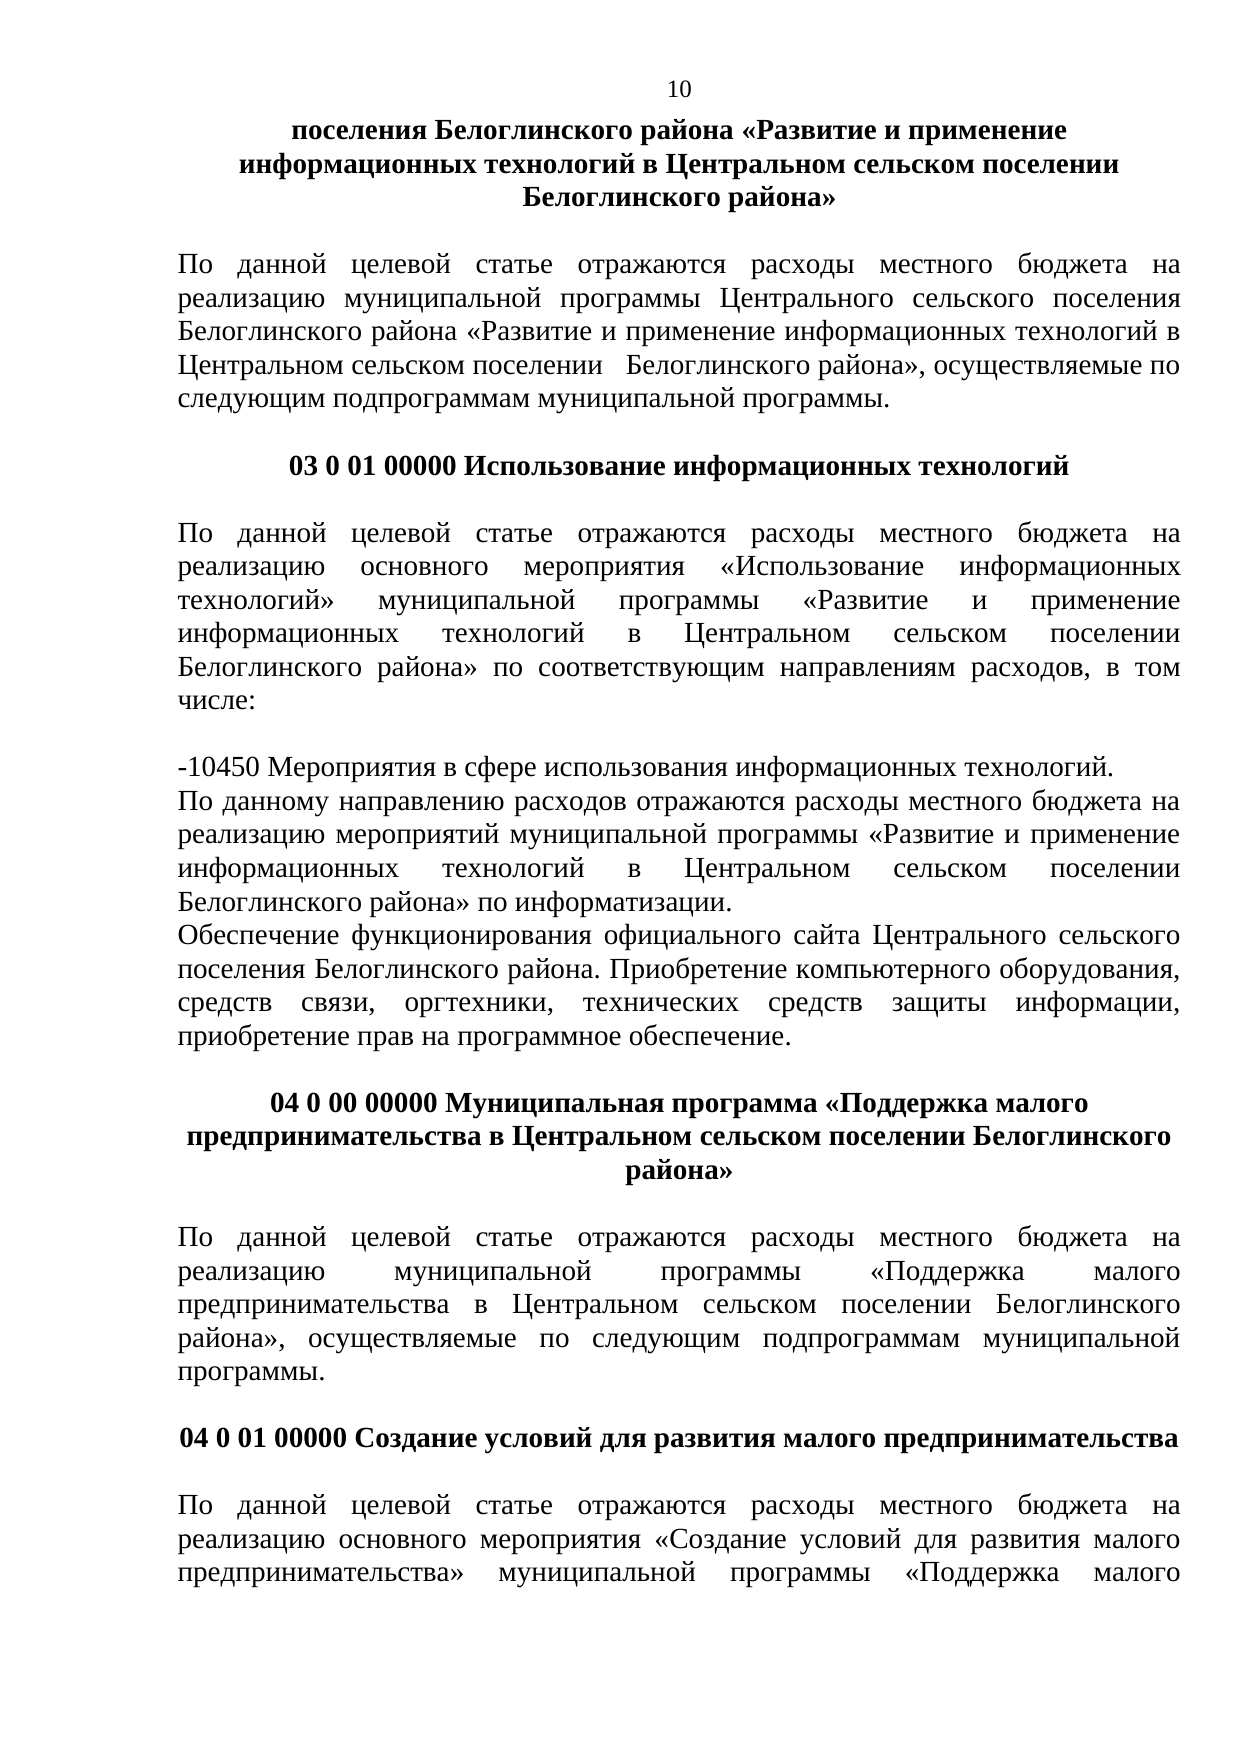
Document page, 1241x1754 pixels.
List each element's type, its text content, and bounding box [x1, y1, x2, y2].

text По данной целевой статье отражаются расходы местного бюджета на реализацию основного мероприятия «Использование информационных технологий» муниципальной программы «Развитие и применение информационных технологий в Центральном сельском поселении Белоглинского района» по соответствующим направлениям расходов, в том числе: [177, 515, 1181, 716]
text 04 0 01 00000 Создание условий для развития малого предпринимательства [177, 1420, 1181, 1454]
text 03 0 01 00000 Использование информационных технологий [177, 448, 1181, 481]
text -10450 Мероприятия в сфере использования информационных технологий. [177, 749, 1181, 783]
text 04 0 00 00000 Муниципальная программа «Поддержка малого предпринимательства в Центральном сельском поселении Белоглинского района» [177, 1085, 1181, 1186]
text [177, 1487, 1181, 1588]
text По данной целевой статье отражаются расходы местного бюджета на реализацию муниципальной программы «Поддержка малого предпринимательства в Центральном сельском поселении Белоглинского района», осуществляемые по следующим подпрограммам муниципальной программы. [177, 1219, 1181, 1387]
text По данной целевой статье отражаются расходы местного бюджета на реализацию муниципальной программы Центрального сельского поселения Белоглинского района «Развитие и применение информационных технологий в Центральном сельском поселении Белоглинского района», осуществляемые по следующим подпрограммам муниципальной программы. [177, 246, 1181, 414]
text По данному направлению расходов отражаются расходы местного бюджета на реализацию мероприятий муниципальной программы «Развитие и применение информационных технологий в Центральном сельском поселении Белоглинского района» по информатизации. [177, 783, 1181, 917]
text поселения Белоглинского района «Развитие и применение информационных технологий в Центральном сельском поселении Белоглинского района» [177, 112, 1181, 213]
text Обеспечение функционирования официального сайта Центрального сельского поселения Белоглинского района. Приобретение компьютерного оборудования, средств связи, оргтехники, технических средств защиты информации, приобретение прав на программное обеспечение. [177, 917, 1181, 1051]
